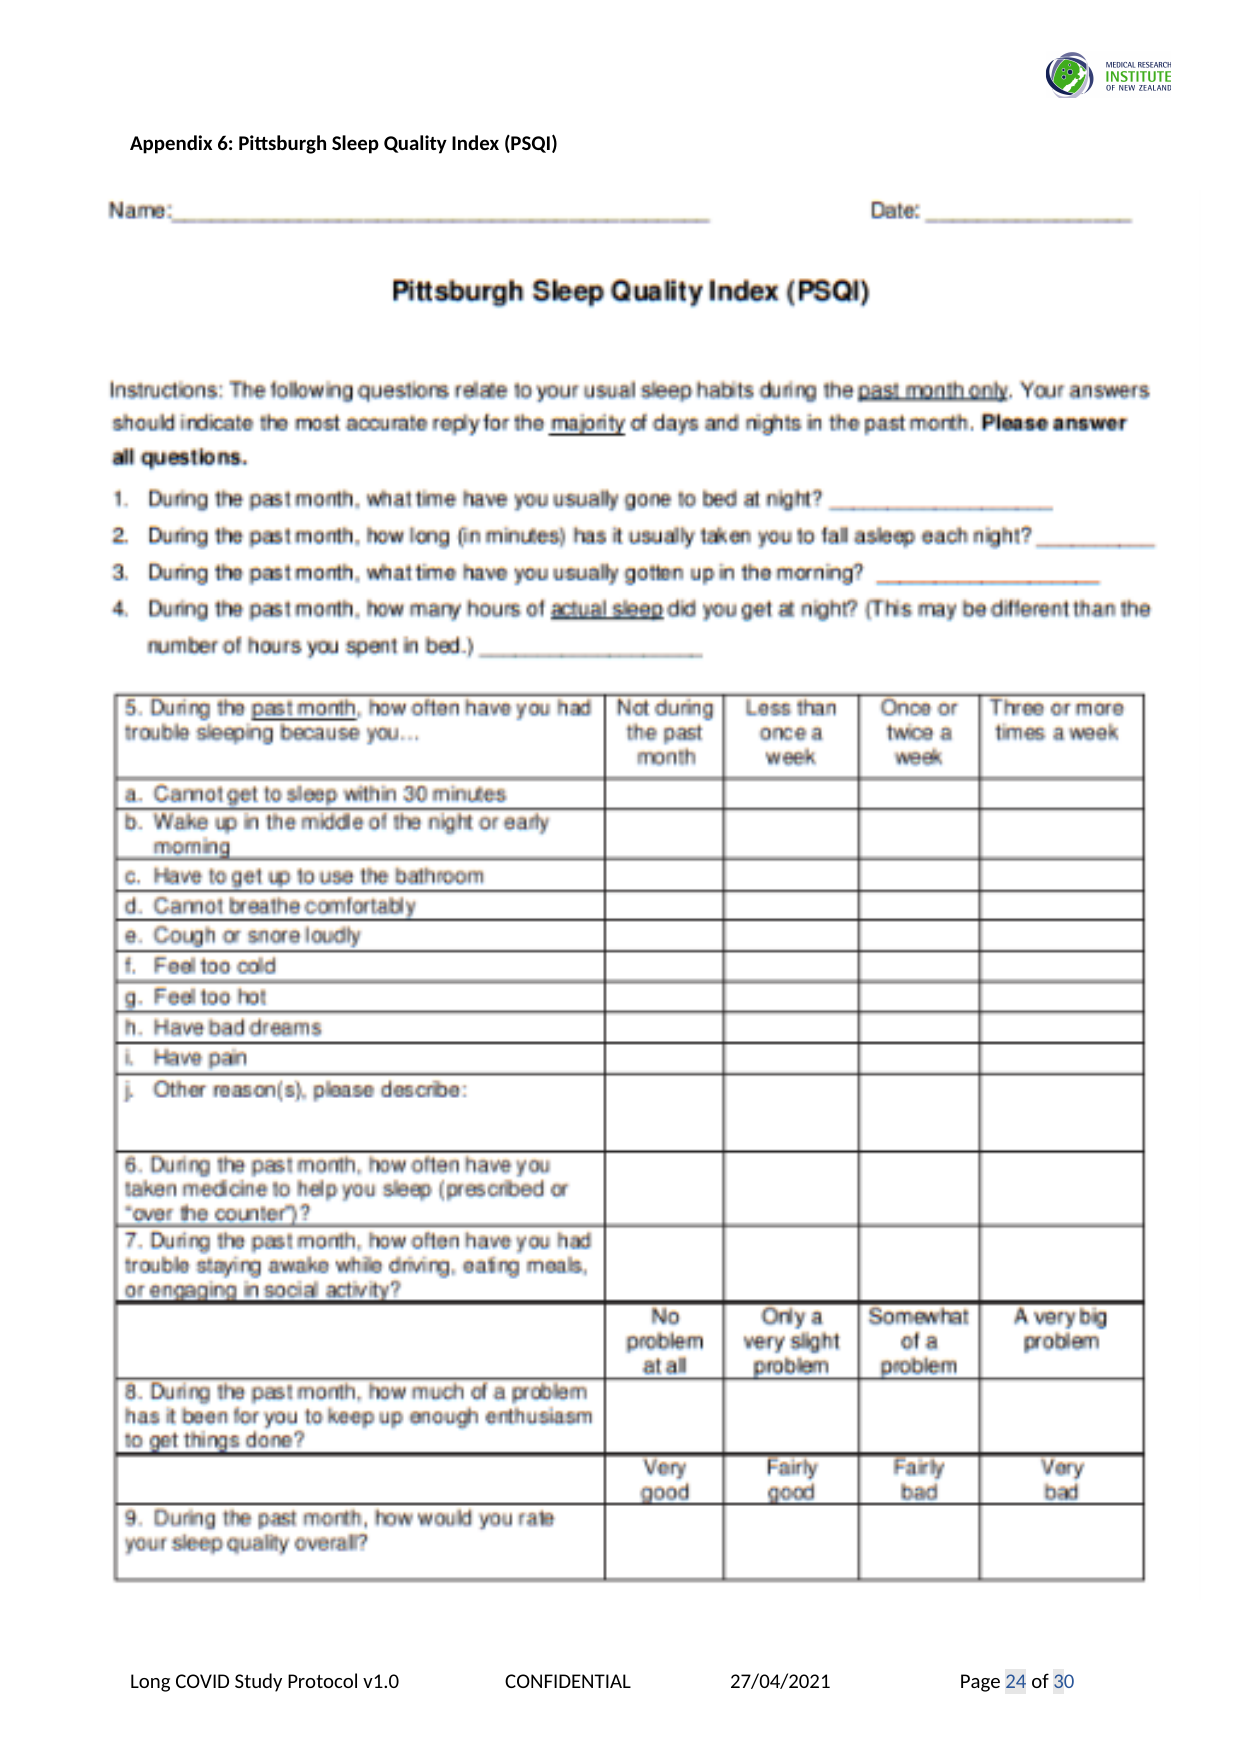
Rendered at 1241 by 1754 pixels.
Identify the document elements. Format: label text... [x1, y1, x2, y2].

picture [1045, 51, 1171, 98]
picture [65, 190, 1202, 1600]
text Appendix 6: Pittsburgh Sleep Quality Index (PSQI) [130, 130, 1110, 155]
